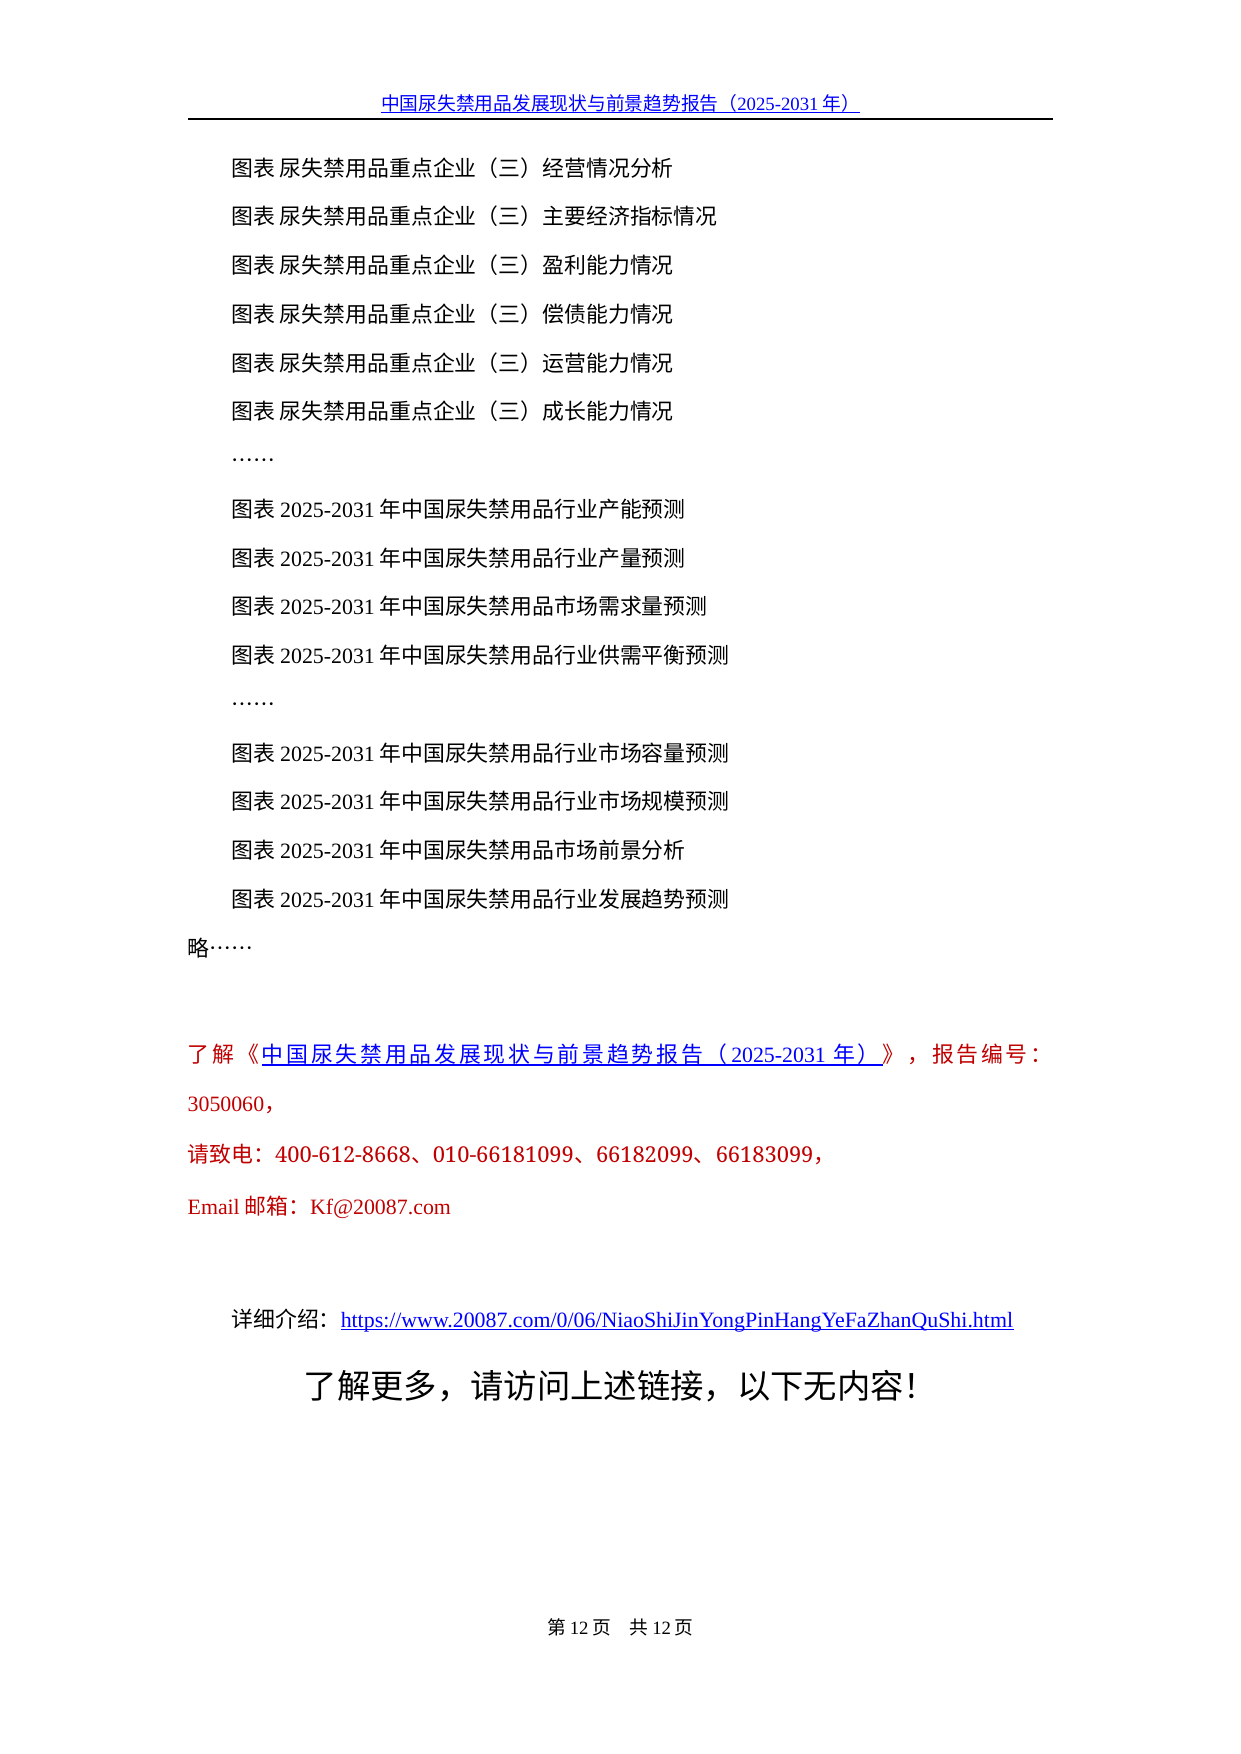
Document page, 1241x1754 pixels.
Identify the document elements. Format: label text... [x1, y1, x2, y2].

title 了解更多，请访问上述链接，以下无内容！ [187, 1351, 1053, 1416]
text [187, 150, 1053, 963]
text 了解《中国尿失禁用品发展现状与前景趋势报告（2025-2031年）》，报告编号：3050060， [187, 1037, 1053, 1118]
text Email邮箱：Kf@20087.com [187, 1188, 1053, 1221]
text 请致电：400-612-8668、010-66181099、66182099、66183099， [187, 1137, 1053, 1169]
text 详细介绍：https://www.20087.com/0/06/NiaoShiJinYongPinHangYeFaZhanQuShi.html [187, 1301, 1053, 1334]
